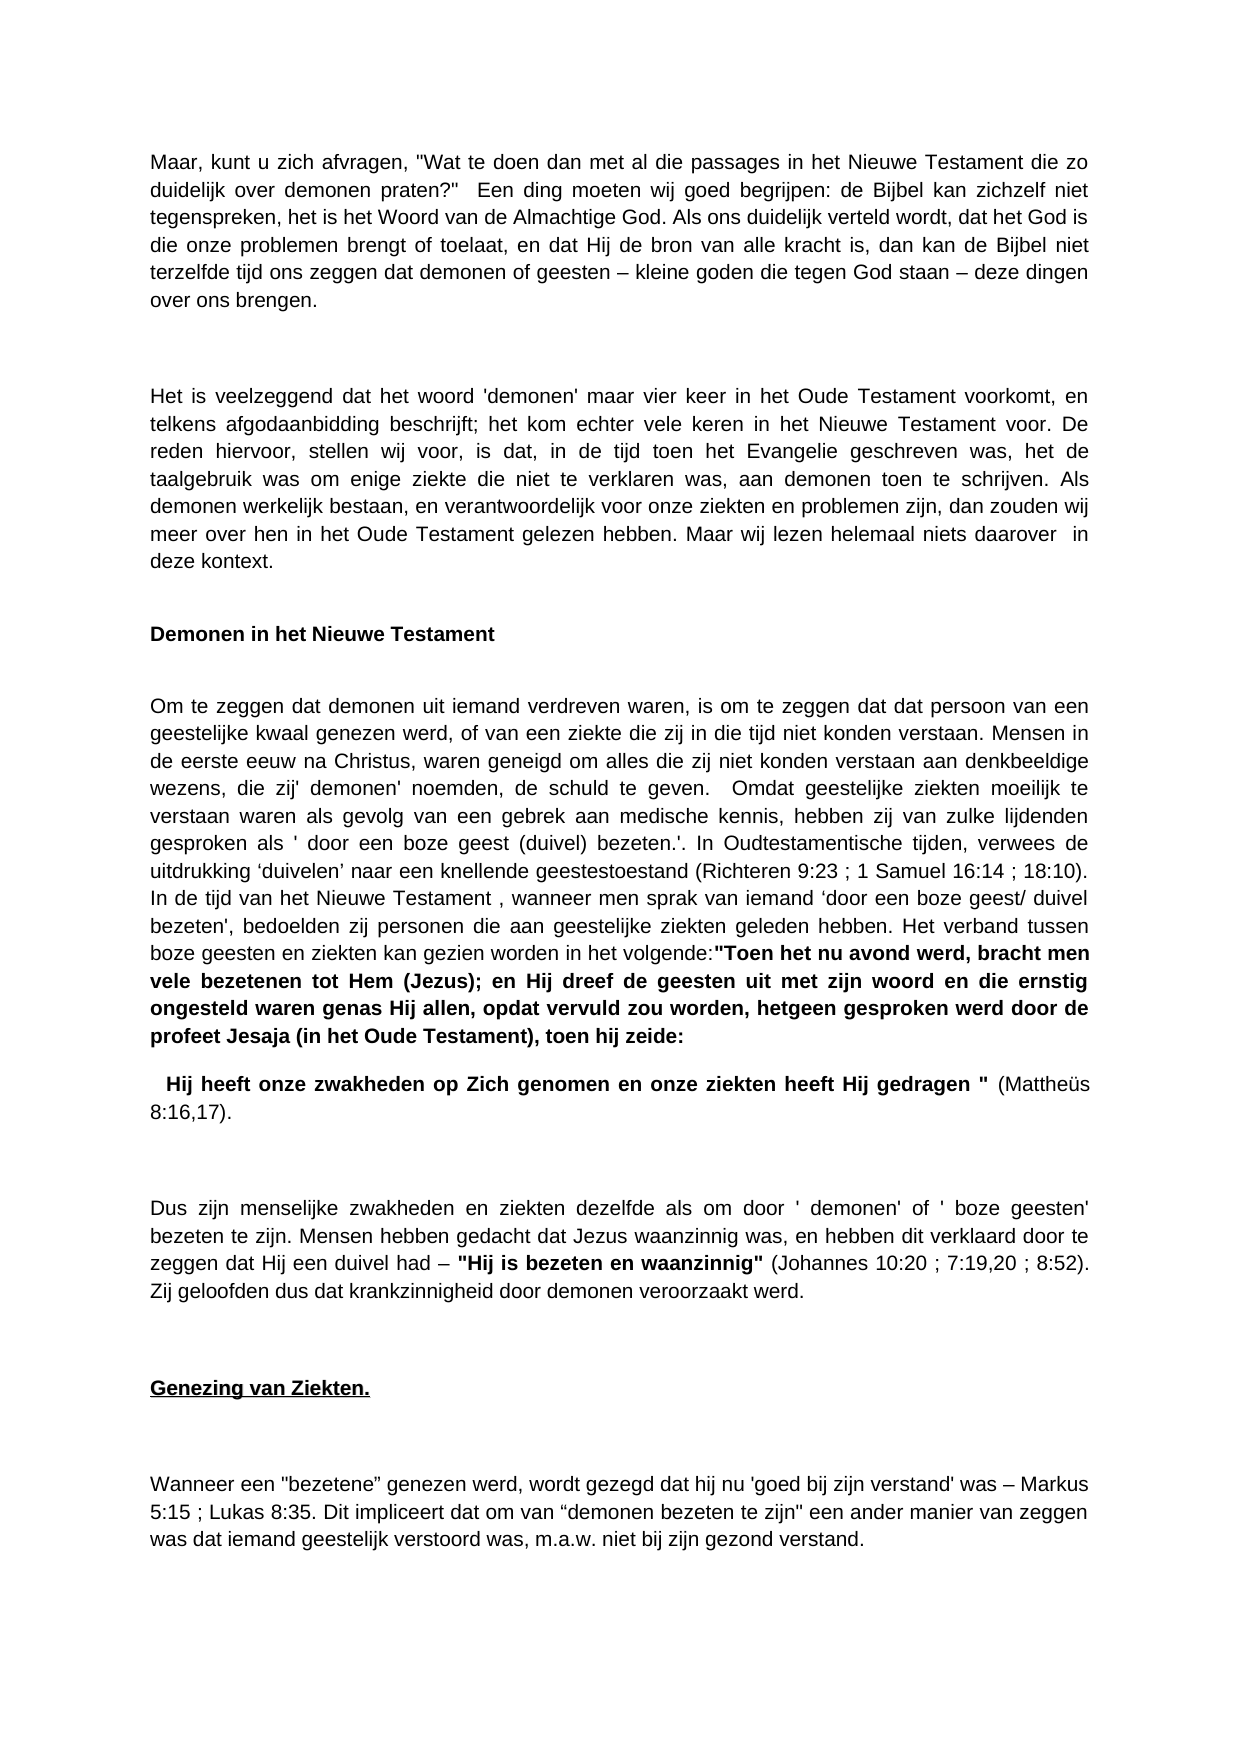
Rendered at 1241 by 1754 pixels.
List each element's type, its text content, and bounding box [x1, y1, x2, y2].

text Wanneer een "bezetene” genezen werd, wordt gezegd dat hij nu 'goed bij zijn verstand' was – Markus 5:15 ; Lukas 8:35. Dit impliceert dat om van “demonen bezeten te zijn" een ander manier van zeggen was dat iemand geestelijk verstoord was, m.a.w. niet bij zijn gezond verstand. [150, 1472, 1090, 1551]
text Maar, kunt u zich afvragen, "Wat te doen dan met al die passages in het Nieuwe Testament die zo duidelijk over demonen praten?" Een ding moeten wij goed begrijpen: de Bijbel kan zichzelf niet tegenspreken, het is het Woord van de Almachtige God. Als ons duidelijk verteld wordt, dat het God is die onze problemen brengt of toelaat, en dat Hij de bron van alle kracht is, dan kan de Bijbel niet terzelfde tijd ons zeggen dat demonen of geesten – kleine goden die tegen God staan – deze dingen over ons brengen. [150, 150, 1090, 311]
text Hij heeft onze zwakheden op Zich genomen en onze ziekten heeft Hij gedragen " (Mattheüs 8:16,17). [150, 1072, 1090, 1123]
text Om te zeggen dat demonen uit iemand verdreven waren, is om te zeggen dat dat persoon van een geestelijke kwaal genezen werd, of van een ziekte die zij in die tijd niet konden verstaan. Mensen in de eerste eeuw na Christus, waren geneigd om alles die zij niet konden verstaan aan denkbeeldige wezens, die zij' demonen' noemden, de schuld te geven. Omdat geestelijke ziekten moeilijk te verstaan waren als gevolg van een gebrek aan medische kennis, hebben zij van zulke lijdenden gesproken als ' door een boze geest (duivel) bezeten.'. In Oudtestamentische tijden, verwees de uitdrukking ‘duivelen’ naar een knellende geestestoestand (Richteren 9:23 ; 1 Samuel 16:14 ; 18:10). In de tijd van het Nieuwe Testament , wanneer men sprak van iemand ‘door een boze geest/ duivel bezeten', bedoelden zij personen die aan geestelijke ziekten geleden hebben. Het verband tussen boze geesten en ziekten kan gezien worden in het volgende:"Toen het nu avond werd, bracht men vele bezetenen tot Hem (Jezus); en Hij dreef de geesten uit met zijn woord en die ernstig ongesteld waren genas Hij allen, opdat vervuld zou worden, hetgeen gesproken werd door de profeet Jesaja (in het Oude Testament), toen hij zeide: [150, 694, 1090, 1048]
subtitle Demonen in het Nieuwe Testament [150, 621, 1090, 645]
text Dus zijn menselijke zwakheden en ziekten dezelfde als om door ' demonen' of ' boze geesten' bezeten te zijn. Mensen hebben gedacht dat Jezus waanzinnig was, en hebben dit verklaard door te zeggen dat Hij een duivel had – "Hij is bezeten en waanzinnig" (Johannes 10:20 ; 7:19,20 ; 8:52). Zij geloofden dus dat krankzinnigheid door demonen veroorzaakt werd. [150, 1196, 1090, 1303]
text Genezing van Ziekten. [150, 1375, 1090, 1399]
text Het is veelzeggend dat het woord 'demonen' maar vier keer in het Oude Testament voorkomt, en telkens afgodaanbidding beschrijft; het kom echter vele keren in het Nieuwe Testament voor. De reden hiervoor, stellen wij voor, is dat, in de tijd toen het Evangelie geschreven was, het de taalgebruik was om enige ziekte die niet te verklaren was, aan demonen toen te schrijven. Als demonen werkelijk bestaan, en verantwoordelijk voor onze ziekten en problemen zijn, dan zouden wij meer over hen in het Oude Testament gelezen hebben. Maar wij lezen helemaal niets daarover in deze kontext. [150, 384, 1090, 573]
